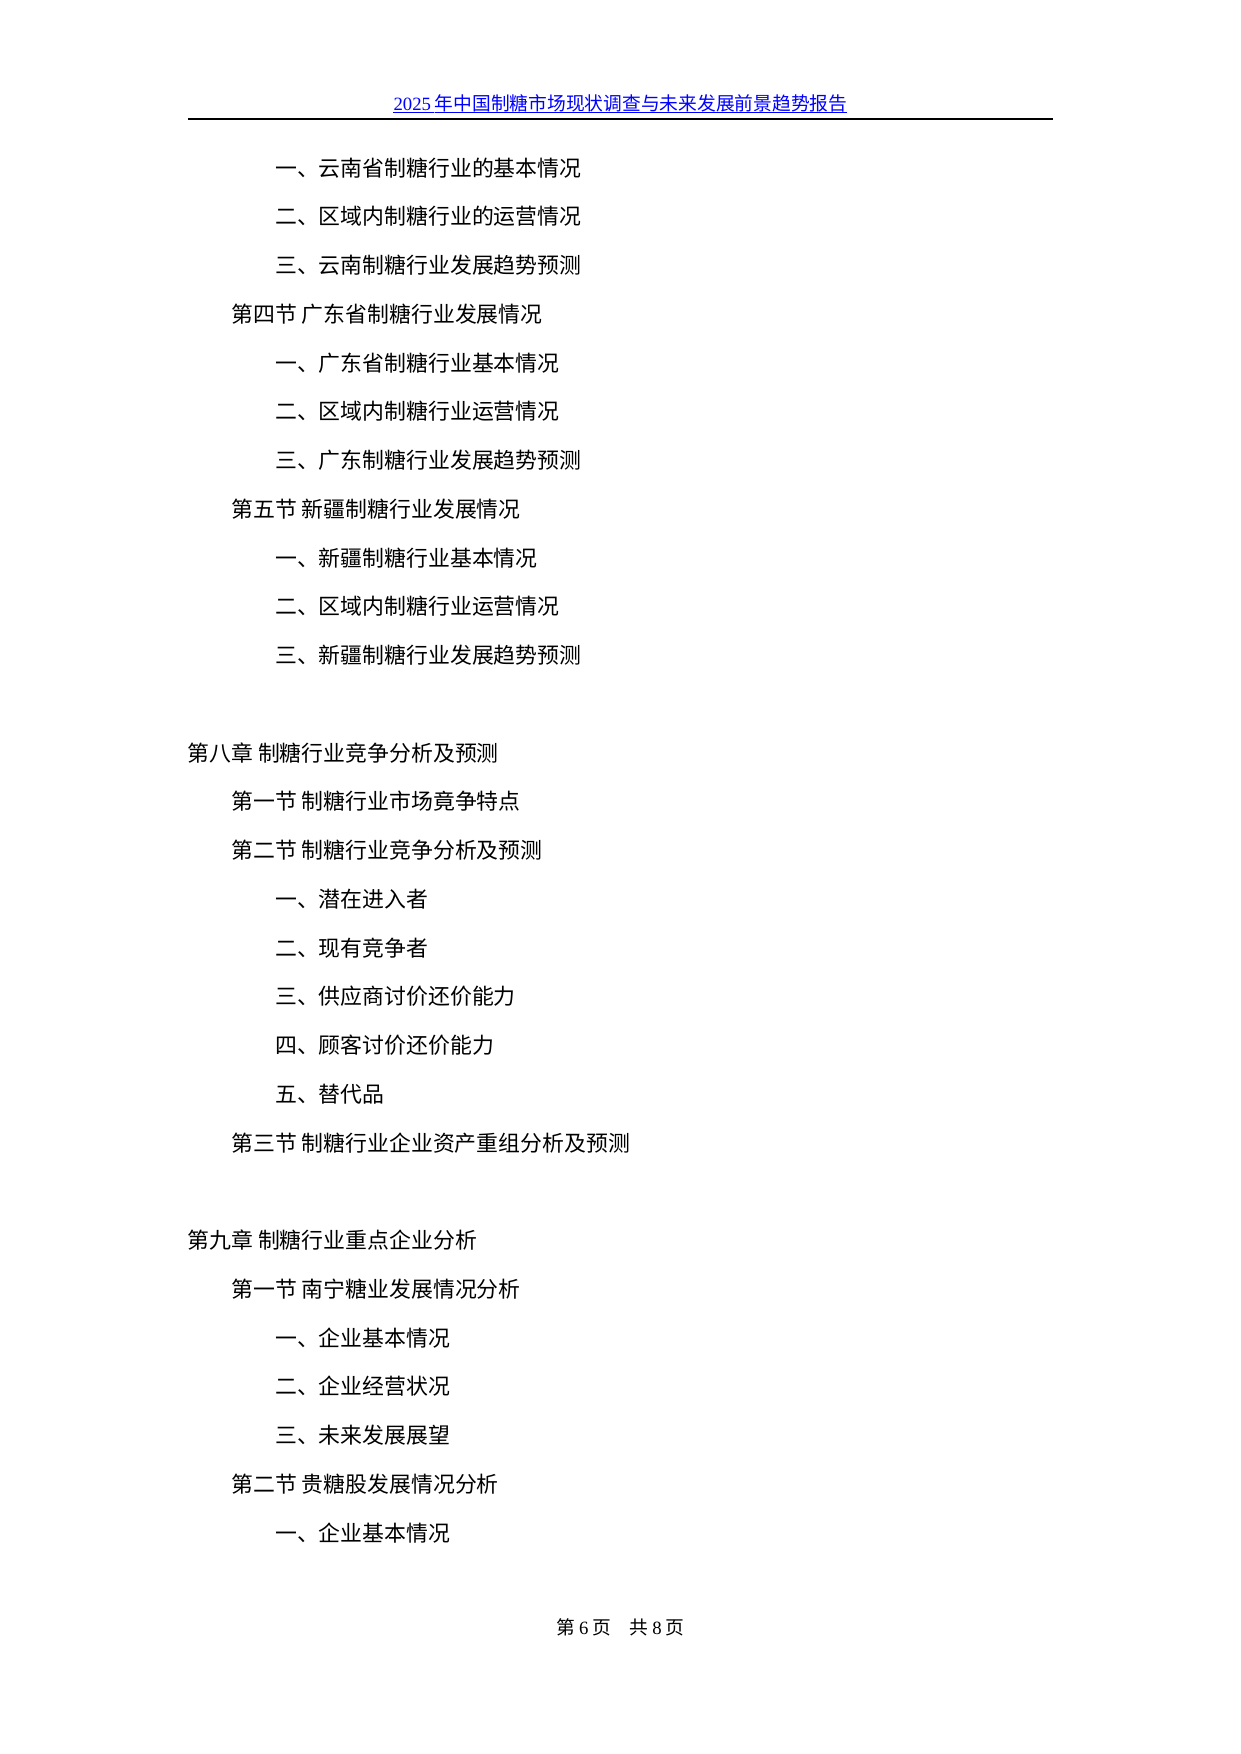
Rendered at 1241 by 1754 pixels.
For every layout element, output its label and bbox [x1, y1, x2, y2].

text [187, 150, 1053, 1548]
